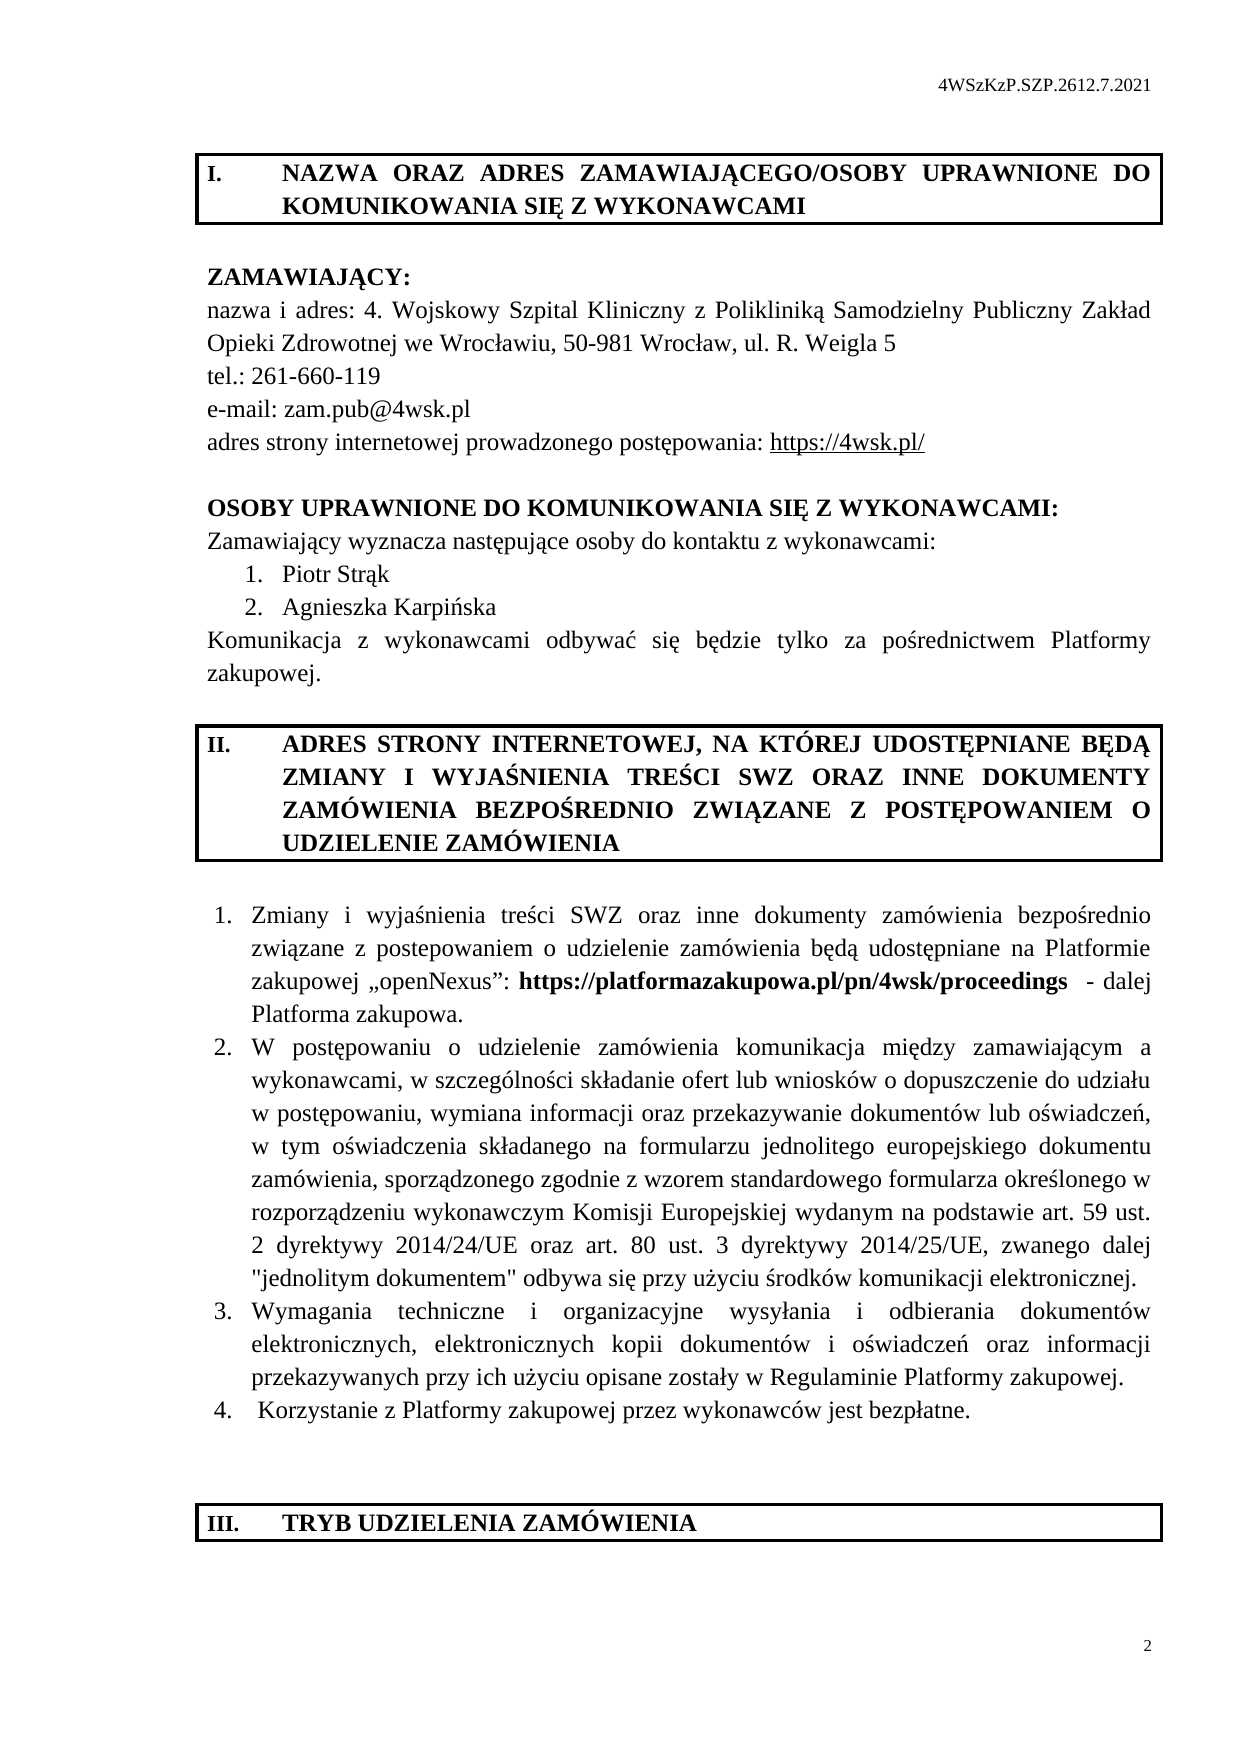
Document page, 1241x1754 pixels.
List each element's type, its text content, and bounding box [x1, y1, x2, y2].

text OSOBY UPRAWNIONE DO KOMUNIKOWANIA SIĘ Z WYKONAWCAMI: [207, 493, 1152, 522]
list W postępowaniu o udzielenie zamówienia komunikacja między zamawiającym a wykonawcami, w szczególności składanie ofert lub wniosków o dopuszczenie do udziału w postępowaniu, wymiana informacji oraz przekazywanie dokumentów lub oświadczeń, w tym oświadczenia składanego na formularzu jednolitego europejskiego dokumentu zamówienia, sporządzonego zgodnie z wzorem standardowego formularza określonego w rozporządzeniu wykonawczym Komisji Europejskiej wydanym na podstawie art. 59 ust. 2 dyrektywy 2014/24/UE oraz art. 80 ust. 3 dyrektywy 2014/25/UE, zwanego dalej "jednolitym dokumentem" odbywa się przy użyciu środków komunikacji elektronicznej. [214, 1032, 1152, 1292]
text e-mail: zam.pub@4wsk.pl [207, 394, 1152, 423]
list Wymagania techniczne i organizacyjne wysyłania i odbierania dokumentów elektronicznych, elektronicznych kopii dokumentów i oświadczeń oraz informacji przekazywanych przy ich użyciu opisane zostały w Regulaminie Platformy zakupowej. [214, 1296, 1152, 1391]
list Piotr Strąk [244, 559, 1152, 588]
text ZAMAWIAJĄCY: [207, 262, 1152, 291]
text adres strony internetowej prowadzonego postępowania: https://4wsk.pl/ [207, 427, 1152, 456]
list Agnieszka Karpińska [244, 592, 1152, 621]
text nazwa i adres: 4. Wojskowy Szpital Kliniczny z Polikliniką Samodzielny Publiczny Zakład Opieki Zdrowotnej we Wrocławiu, 50-981 Wrocław, ul. R. Weigla 5 [207, 295, 1152, 357]
list TRYB UDZIELENIA ZAMÓWIENIA [199, 1506, 1160, 1539]
text tel.: 261-660-119 [207, 361, 1152, 390]
list ADRES STRONY INTERNETOWEJ, NA KTÓREJ UDOSTĘPNIANE BĘDĄ ZMIANY I WYJAŚNIENIA TREŚCI SWZ ORAZ INNE DOKUMENTY ZAMÓWIENIA BEZPOŚREDNIO ZWIĄZANE Z POSTĘPOWANIEM O UDZIELENIE ZAMÓWIENIA [199, 728, 1160, 859]
text Zamawiający wyznacza następujące osoby do kontaktu z wykonawcami: [207, 526, 1152, 555]
list Zmiany i wyjaśnienia treści SWZ oraz inne dokumenty zamówienia bezpośrednio związane z postepowaniem o udzielenie zamówienia będą udostępniane na Platformie zakupowej „openNexus”: https://platformazakupowa.pl/pn/4wsk/proceedings - dalej Platforma zakupowa. [214, 900, 1152, 1028]
text Komunikacja z wykonawcami odbywać się będzie tylko za pośrednictwem Platformy zakupowej. [207, 625, 1152, 687]
list NAZWA ORAZ ADRES ZAMAWIAJĄCEGO/OSOBY UPRAWNIONE DO KOMUNIKOWANIA SIĘ Z WYKONAWCAMI [199, 156, 1160, 222]
list Korzystanie z Platformy zakupowej przez wykonawców jest bezpłatne. [214, 1395, 1152, 1424]
